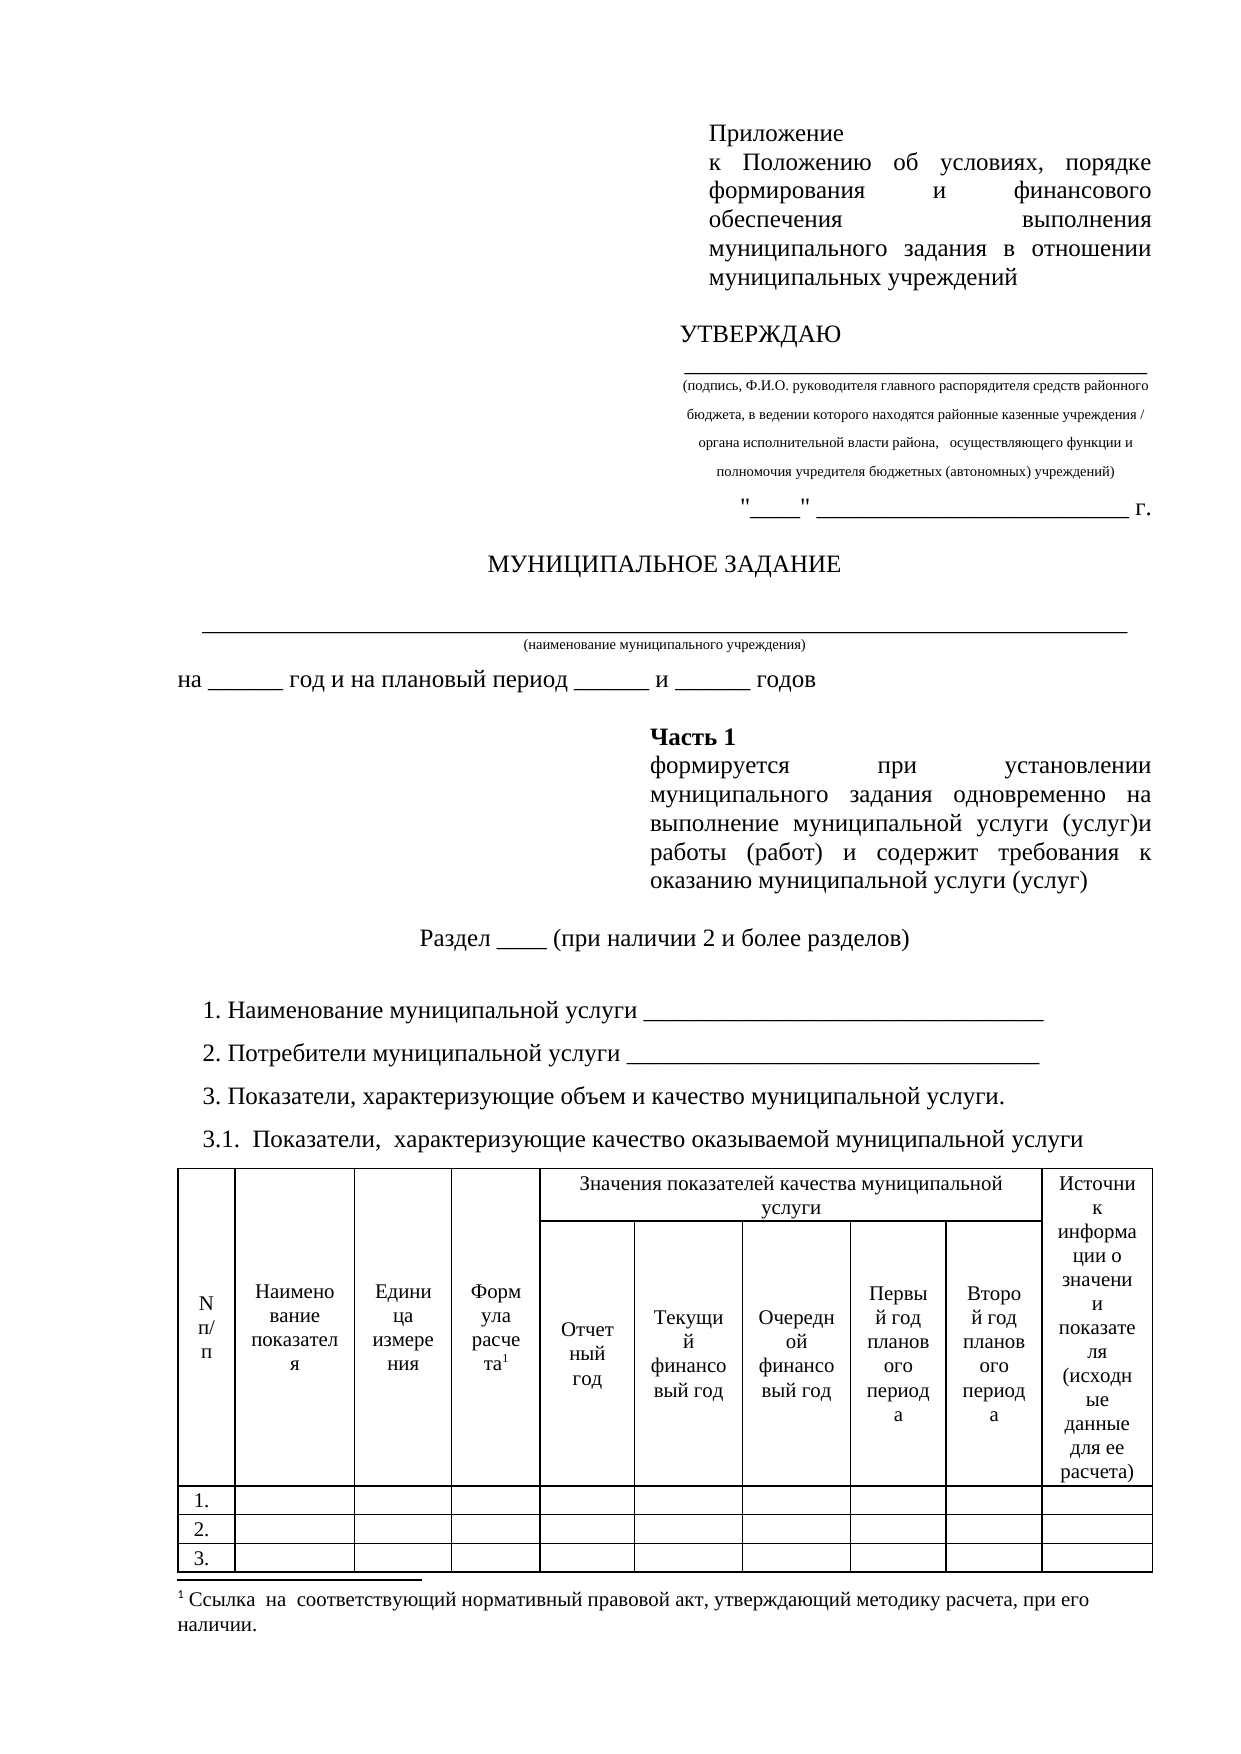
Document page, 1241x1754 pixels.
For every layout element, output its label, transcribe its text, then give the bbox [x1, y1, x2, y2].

table_cell [851, 1487, 945, 1514]
text УТВЕРЖДАЮ [679, 319, 1152, 348]
text Раздел ____ (при наличии 2 и более разделов) [177, 923, 1152, 952]
text 1. Наименование муниципальной услуги ________________________________ [177, 995, 1152, 1024]
table_cell [743, 1487, 850, 1514]
table_cell 2. [179, 1515, 234, 1542]
table_cell [355, 1515, 451, 1542]
table_cell [541, 1487, 634, 1514]
table_cell [743, 1515, 850, 1542]
text _____________________________________ [679, 348, 1152, 377]
table_cell [236, 1515, 354, 1542]
table_cell [236, 1487, 354, 1514]
table_cell [1043, 1487, 1152, 1514]
text "____" _________________________ г. [679, 492, 1152, 521]
table_header Наименование показателя [236, 1169, 354, 1485]
text (наименование муниципального учреждения) [177, 636, 1152, 664]
table_cell Очередной финансовый год [743, 1222, 850, 1485]
table_cell [541, 1515, 634, 1542]
table_cell Первый год планового периода [851, 1222, 945, 1485]
table_cell Отчетный год [541, 1222, 634, 1485]
table_cell [541, 1544, 634, 1571]
table_cell [635, 1515, 742, 1542]
table_cell Текущий финансовый год [635, 1222, 742, 1485]
table_cell [743, 1544, 850, 1571]
table_header Значения показателей качества муниципальной услуги [541, 1169, 1041, 1220]
table_cell [452, 1544, 539, 1571]
table_cell Второй год планового периода [947, 1222, 1041, 1485]
text __________________________________________________________________________ [177, 607, 1152, 636]
table_cell 3. [179, 1544, 234, 1571]
table_cell [452, 1515, 539, 1542]
table_header Источник информации о значении показателя (исходные данные для ее расчета) [1043, 1169, 1152, 1485]
table_header N п/п [179, 1169, 234, 1485]
table_cell [1043, 1515, 1152, 1542]
table_cell [452, 1487, 539, 1514]
table_cell [851, 1515, 945, 1542]
table_cell [947, 1544, 1041, 1571]
text 2. Потребители муниципальной услуги _________________________________ [177, 1038, 1152, 1067]
text Часть 1 [650, 722, 1152, 751]
table_cell 1. [179, 1487, 234, 1514]
table_cell [947, 1515, 1041, 1542]
table_cell [236, 1544, 354, 1571]
table_cell [1043, 1544, 1152, 1571]
table_cell [947, 1487, 1041, 1514]
table_cell [635, 1487, 742, 1514]
table_cell [355, 1487, 451, 1514]
text (подпись, Ф.И.О. руководителя главного распорядителя средств районного бюджета, в ведении которого находятся районные казенные учреждения / органа исполнительной власти района, осуществляющего функции и полномочия учредителя бюджетных (автономных) учреждений) [679, 377, 1152, 492]
text формируется при установлении муниципального задания одновременно на выполнение муниципальной услуги (услуг)и работы (работ) и содержит требования к оказанию муниципальной услуги (услуг) [650, 751, 1152, 894]
table_cell [355, 1544, 451, 1571]
text 3.1. Показатели, характеризующие качество оказываемой муниципальной услуги [177, 1124, 1152, 1153]
text к Положению об условиях, порядке формирования и финансового обеспечения выполнения муниципального задания в отношении муниципальных учреждений [709, 147, 1152, 291]
table_header Формула расчета [452, 1169, 539, 1485]
table_cell [851, 1544, 945, 1571]
text 3. Показатели, характеризующие объем и качество муниципальной услуги. [177, 1081, 1152, 1110]
text Приложение [709, 118, 1152, 147]
table_header Единица измерения [355, 1169, 451, 1485]
text МУНИЦИПАЛЬНОЕ ЗАДАНИЕ [177, 549, 1152, 578]
table_cell [635, 1544, 742, 1571]
text на ______ год и на плановый период ______ и ______ годов [177, 664, 1152, 693]
